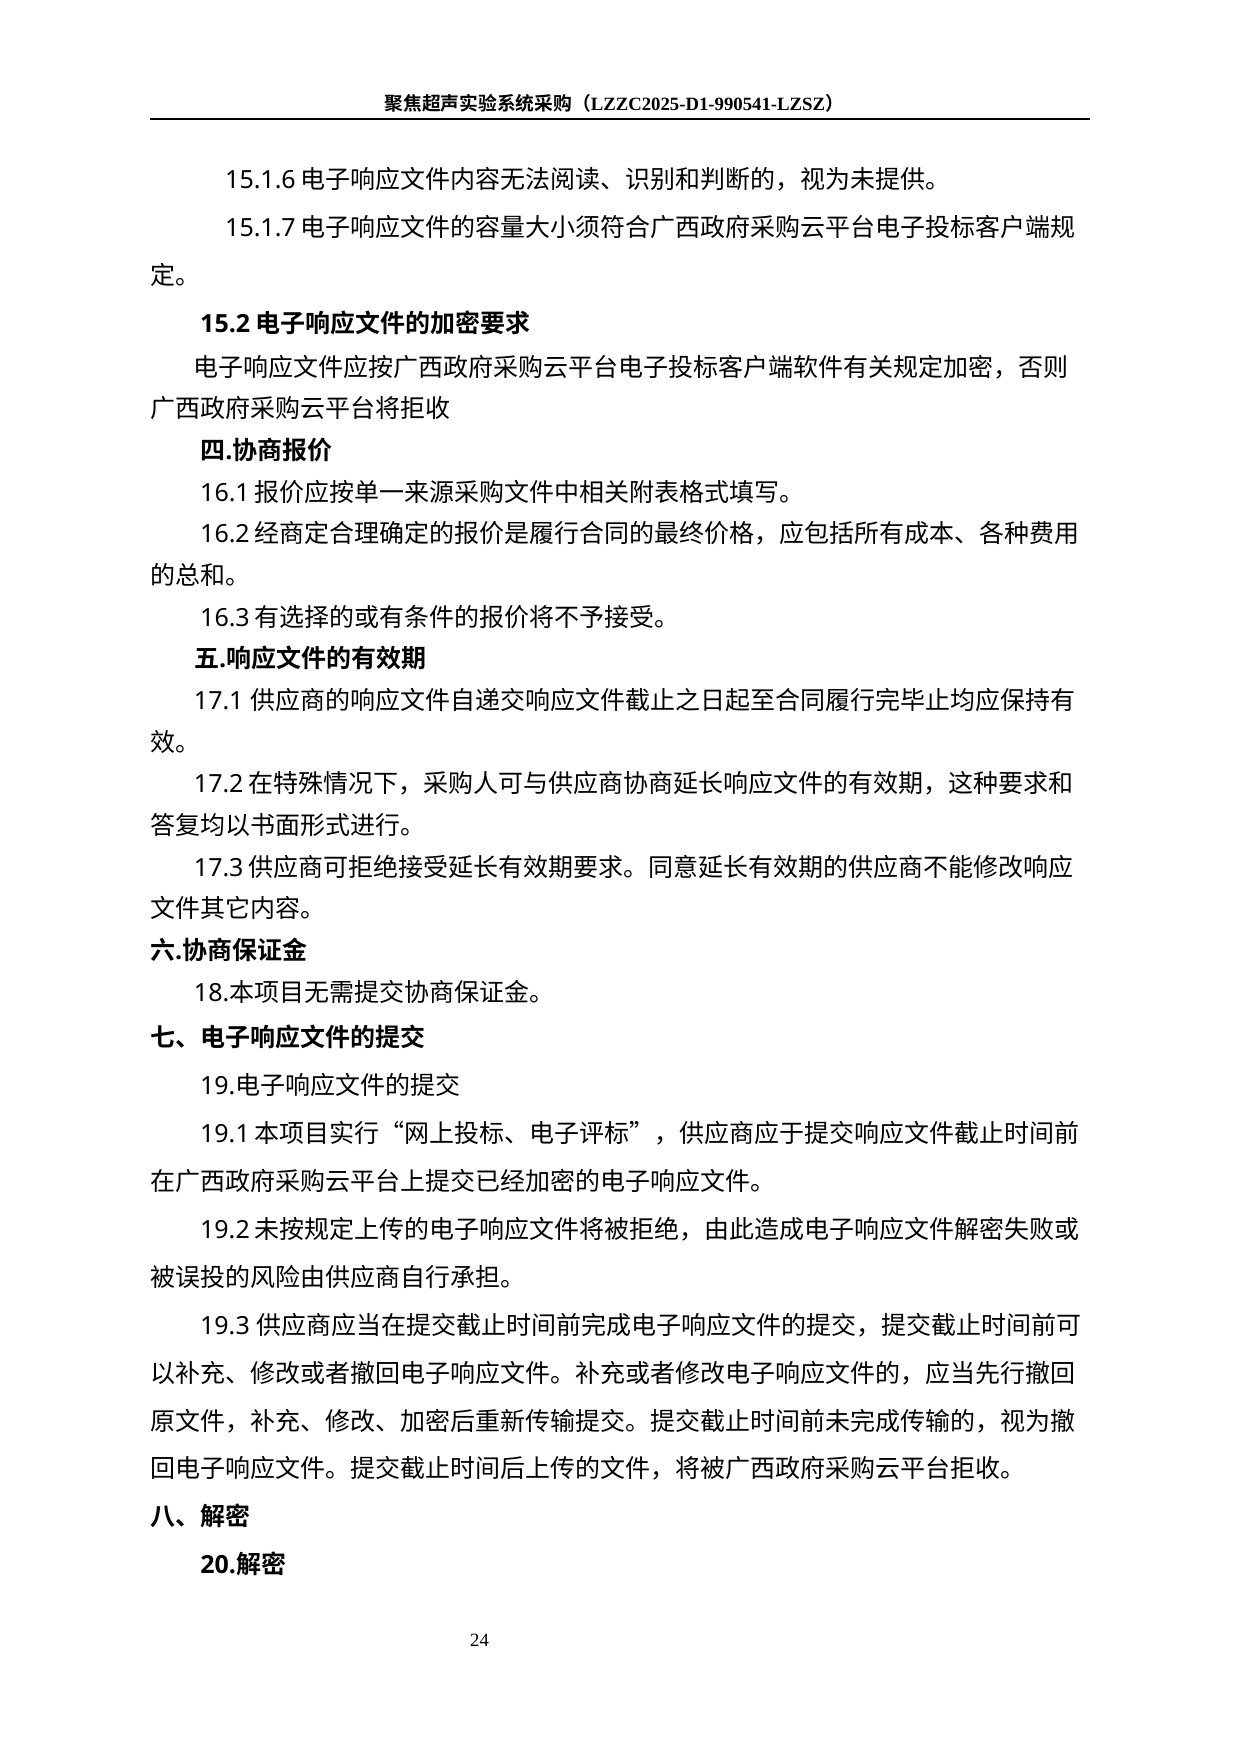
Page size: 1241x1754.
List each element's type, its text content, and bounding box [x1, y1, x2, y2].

text 19.2未按规定上传的电子响应文件将被拒绝，由此造成电子响应文件解密失败或被误投的风险由供应商自行承担。 [150, 1200, 1090, 1296]
text 17.3供应商可拒绝接受延长有效期要求。同意延长有效期的供应商不能修改响应文件其它内容。 [150, 842, 1090, 925]
text 七、电子响应文件的提交 [150, 1008, 1090, 1056]
text 17.1 供应商的响应文件自递交响应文件截止之日起至合同履行完毕止均应保持有效。 [150, 675, 1090, 758]
text 五.响应文件的有效期 [150, 633, 1090, 675]
text 15.1.6电子响应文件内容无法阅读、识别和判断的，视为未提供。 [150, 150, 1090, 198]
text 19.电子响应文件的提交 [150, 1056, 1090, 1104]
text 15.2电子响应文件的加密要求 [150, 294, 1090, 342]
text 19.3 供应商应当在提交截止时间前完成电子响应文件的提交，提交截止时间前可以补充、修改或者撤回电子响应文件。补充或者修改电子响应文件的，应当先行撤回原文件，补充、修改、加密后重新传输提交。提交截止时间前未完成传输的，视为撤回电子响应文件。提交截止时间后上传的文件，将被广西政府采购云平台拒收。 [150, 1296, 1090, 1487]
text 六.协商保证金 [150, 925, 1090, 967]
text 17.2在特殊情况下，采购人可与供应商协商延长响应文件的有效期，这种要求和答复均以书面形式进行。 [150, 758, 1090, 842]
text 20.解密 [150, 1535, 1090, 1583]
text 19.1本项目实行“网上投标、电子评标”，供应商应于提交响应文件截止时间前在广西政府采购云平台上提交已经加密的电子响应文件。 [150, 1104, 1090, 1200]
text 电子响应文件应按广西政府采购云平台电子投标客户端软件有关规定加密，否则广西政府采购云平台将拒收 [150, 342, 1090, 425]
text 16.2经商定合理确定的报价是履行合同的最终价格，应包括所有成本、各种费用的总和。 [150, 508, 1090, 592]
text 18.本项目无需提交协商保证金。 [150, 967, 1090, 1008]
text 八、解密 [150, 1487, 1090, 1535]
text 15.1.7电子响应文件的容量大小须符合广西政府采购云平台电子投标客户端规定。 [150, 198, 1090, 294]
text 16.1报价应按单一来源采购文件中相关附表格式填写。 [150, 467, 1090, 508]
text 四.协商报价 [150, 425, 1090, 467]
text 16.3有选择的或有条件的报价将不予接受。 [150, 592, 1090, 633]
